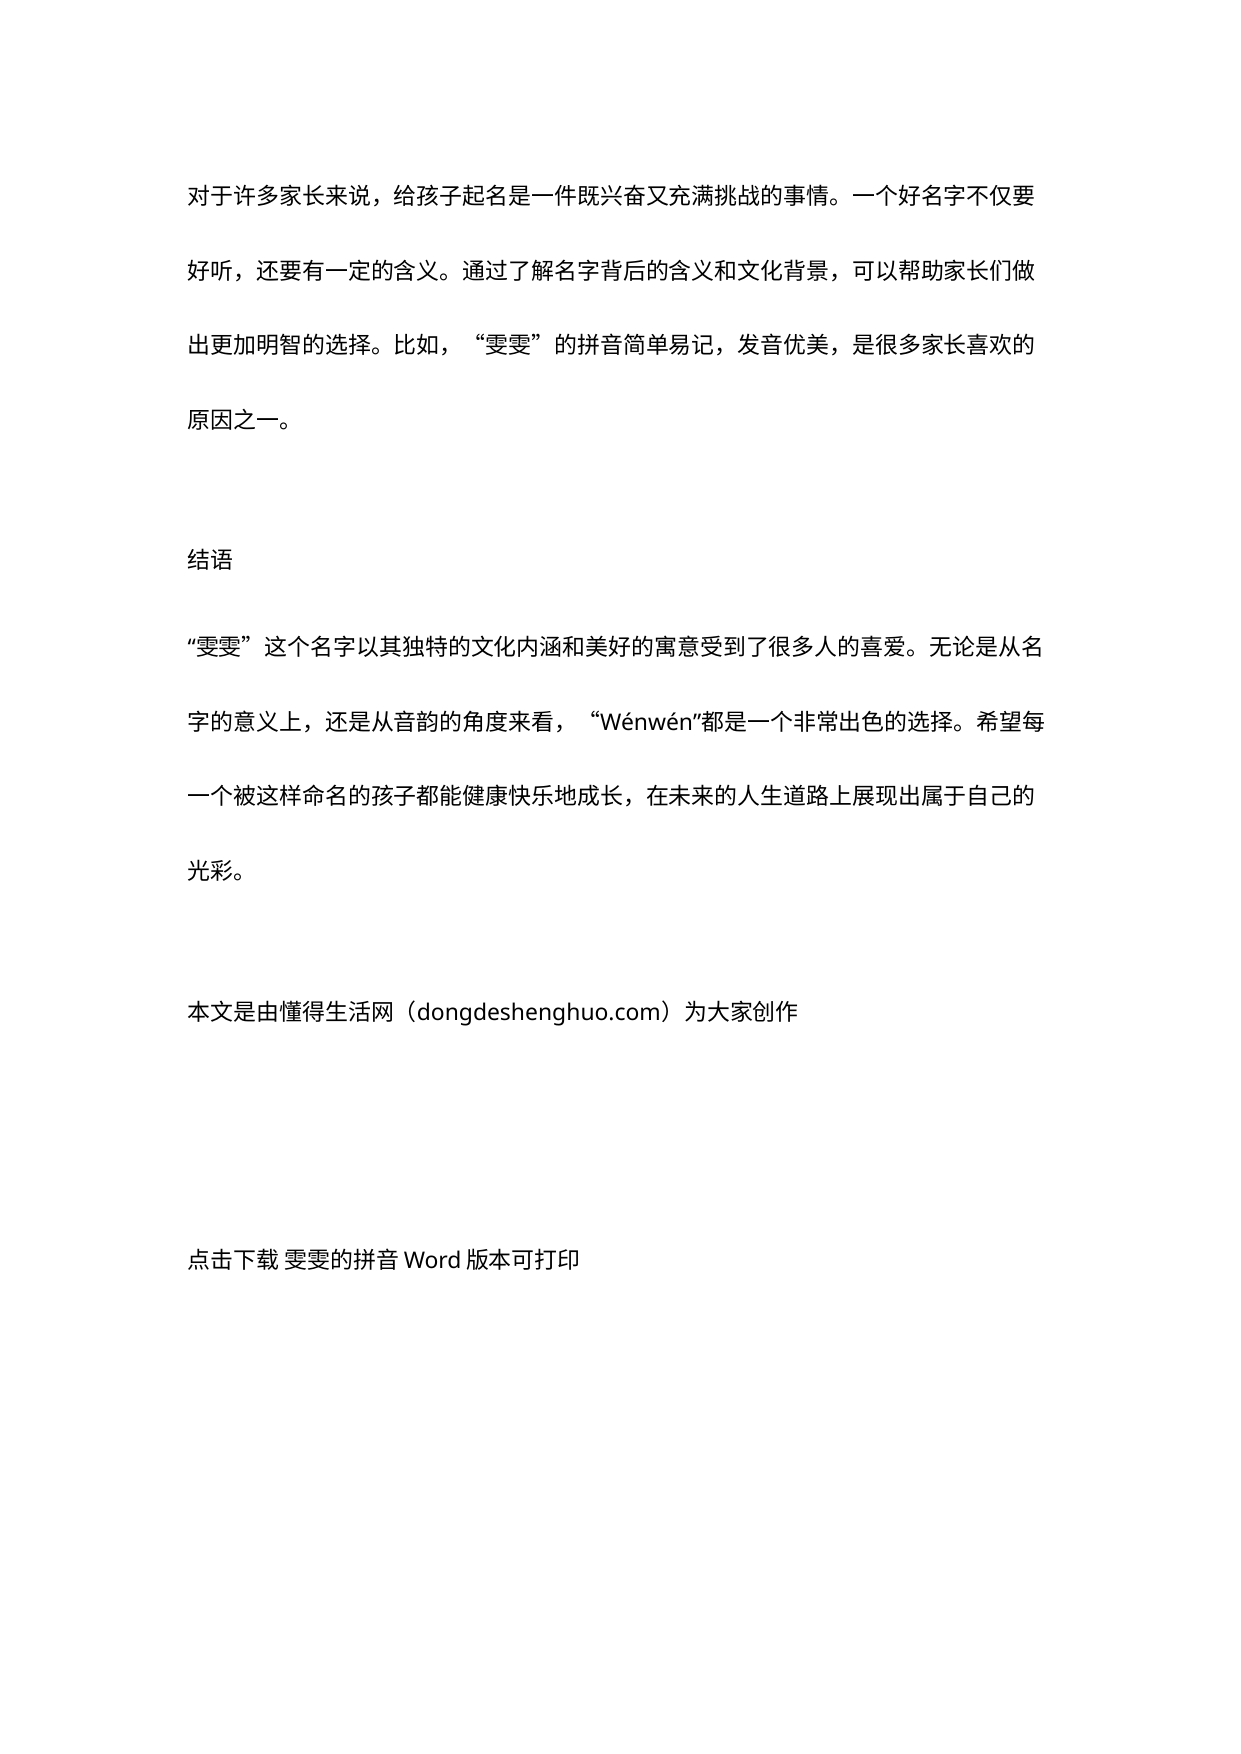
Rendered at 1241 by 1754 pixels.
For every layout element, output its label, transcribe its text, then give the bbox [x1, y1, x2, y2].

text 本文是由懂得生活网（dongdeshenghuo.com）为大家创作 [187, 977, 1053, 1042]
text “雯雯”这个名字以其独特的文化内涵和美好的寓意受到了很多人的喜爱。无论是从名字的意义上，还是从音韵的角度来看，“Wénwén”都是一个非常出色的选择。希望每一个被这样命名的孩子都能健康快乐地成长，在未来的人生道路上展现出属于自己的光彩。 [187, 613, 1053, 902]
text 对于许多家长来说，给孩子起名是一件既兴奋又充满挑战的事情。一个好名字不仅要好听，还要有一定的含义。通过了解名字背后的含义和文化背景，可以帮助家长们做出更加明智的选择。比如，“雯雯”的拼音简单易记，发音优美，是很多家长喜欢的原因之一。 [187, 162, 1053, 451]
text 点击下载 雯雯的拼音Word版本可打印 [187, 1226, 1053, 1291]
text 结语 [187, 526, 1053, 591]
